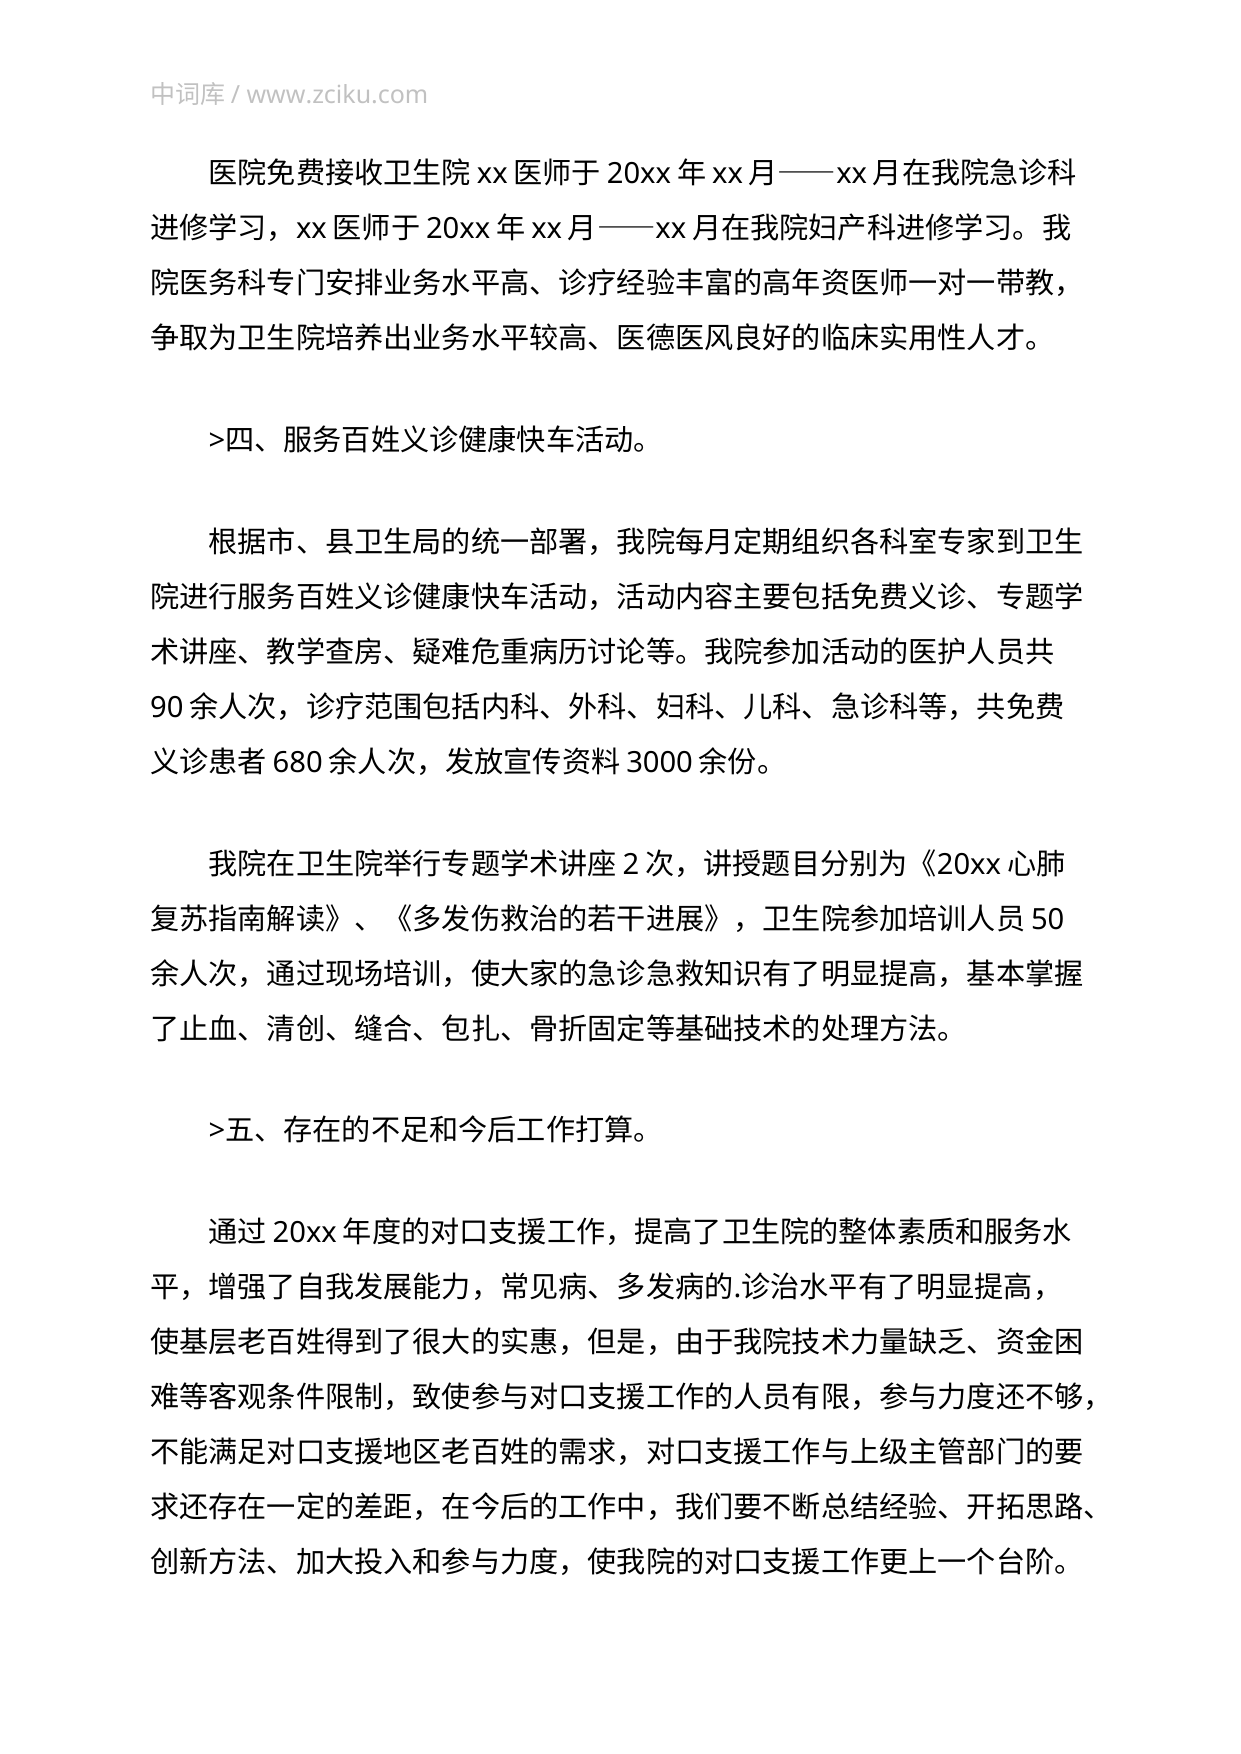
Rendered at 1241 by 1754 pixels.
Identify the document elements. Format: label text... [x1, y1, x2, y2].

text 医院免费接收卫生院xx医师于20xx年xx月——xx月在我院急诊科进修学习，xx医师于20xx年xx月——xx月在我院妇产科进修学习。我院医务科专门安排业务水平高、诊疗经验丰富的高年资医师一对一带教，争取为卫生院培养出业务水平较高、医德医风良好的临床实用性人才。 [150, 150, 1090, 357]
text 根据市、县卫生局的统一部署，我院每月定期组织各科室专家到卫生院进行服务百姓义诊健康快车活动，活动内容主要包括免费义诊、专题学术讲座、教学查房、疑难危重病历讨论等。我院参加活动的医护人员共90余人次，诊疗范围包括内科、外科、妇科、儿科、急诊科等，共免费义诊患者680余人次，发放宣传资料3000余份。 [150, 519, 1090, 781]
text >四、服务百姓义诊健康快车活动。 [150, 417, 1090, 459]
text 通过20xx年度的对口支援工作，提高了卫生院的整体素质和服务水平，增强了自我发展能力，常见病、多发病的.诊治水平有了明显提高，使基层老百姓得到了很大的实惠，但是，由于我院技术力量缺乏、资金困难等客观条件限制，致使参与对口支援工作的人员有限，参与力度还不够，不能满足对口支援地区老百姓的需求，对口支援工作与上级主管部门的要求还存在一定的差距，在今后的工作中，我们要不断总结经验、开拓思路、创新方法、加大投入和参与力度，使我院的对口支援工作更上一个台阶。 [150, 1209, 1090, 1581]
text 我院在卫生院举行专题学术讲座2次，讲授题目分别为《20xx心肺复苏指南解读》、《多发伤救治的若干进展》，卫生院参加培训人员50余人次，通过现场培训，使大家的急诊急救知识有了明显提高，基本掌握了止血、清创、缝合、包扎、骨折固定等基础技术的处理方法。 [150, 840, 1090, 1047]
text >五、存在的不足和今后工作打算。 [150, 1107, 1090, 1149]
